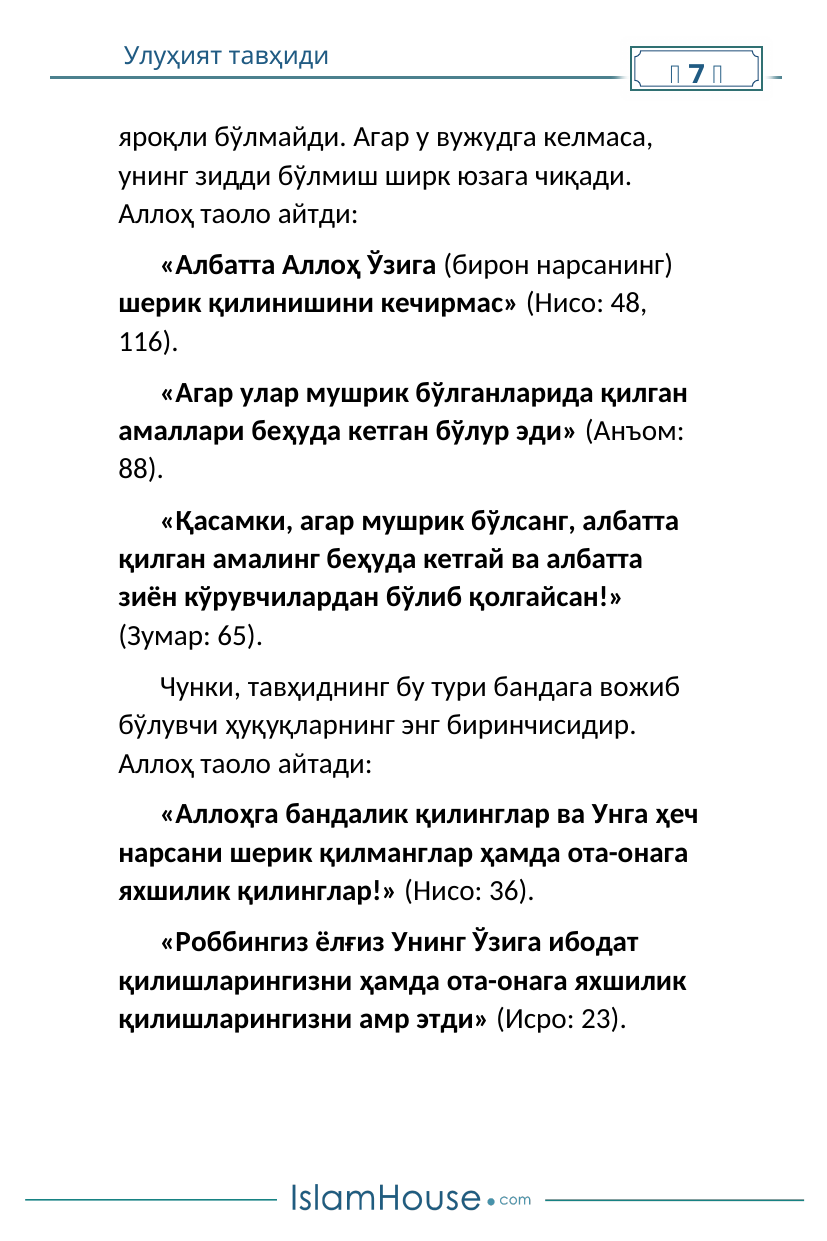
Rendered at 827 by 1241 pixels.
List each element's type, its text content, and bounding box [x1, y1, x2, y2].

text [118, 118, 709, 231]
text «Аллоҳга бандалик қилинглар ва Унга ҳеч нарсани шерик қилманглар ҳамда ота-онага яхшилик қилинглар!» (Нисо: 36). [118, 796, 709, 908]
text «Қасамки, агар мушрик бўлсанг, албатта қилган амалинг беҳуда кетгай ва албатта зиён кўрувчилардан бўлиб қолгайсан!» (Зумар: 65). [118, 502, 709, 652]
text «Албатта Аллоҳ Ўзига (бирон нарсанинг) шерик қилинишини кечирмас» (Нисо: 48, 116). [118, 246, 709, 358]
text «Агар улар мушрик бўлганларида қилган амаллари беҳуда кетган бўлур эди» (Анъом: 88). [118, 374, 709, 486]
picture [18, 1179, 277, 1216]
picture [284, 1179, 805, 1217]
text «Роббингиз ёлғиз Унинг Ўзига ибодат қилишларингизни ҳамда ота-онага яхшилик қилишларингизни амр этди» (Исро: 23). [118, 923, 709, 1036]
text Чунки, тавҳиднинг бу тури бандага вожиб бўлувчи ҳуқуқларнинг энг биринчисидир. Аллоҳ таоло айтади: [118, 668, 709, 780]
